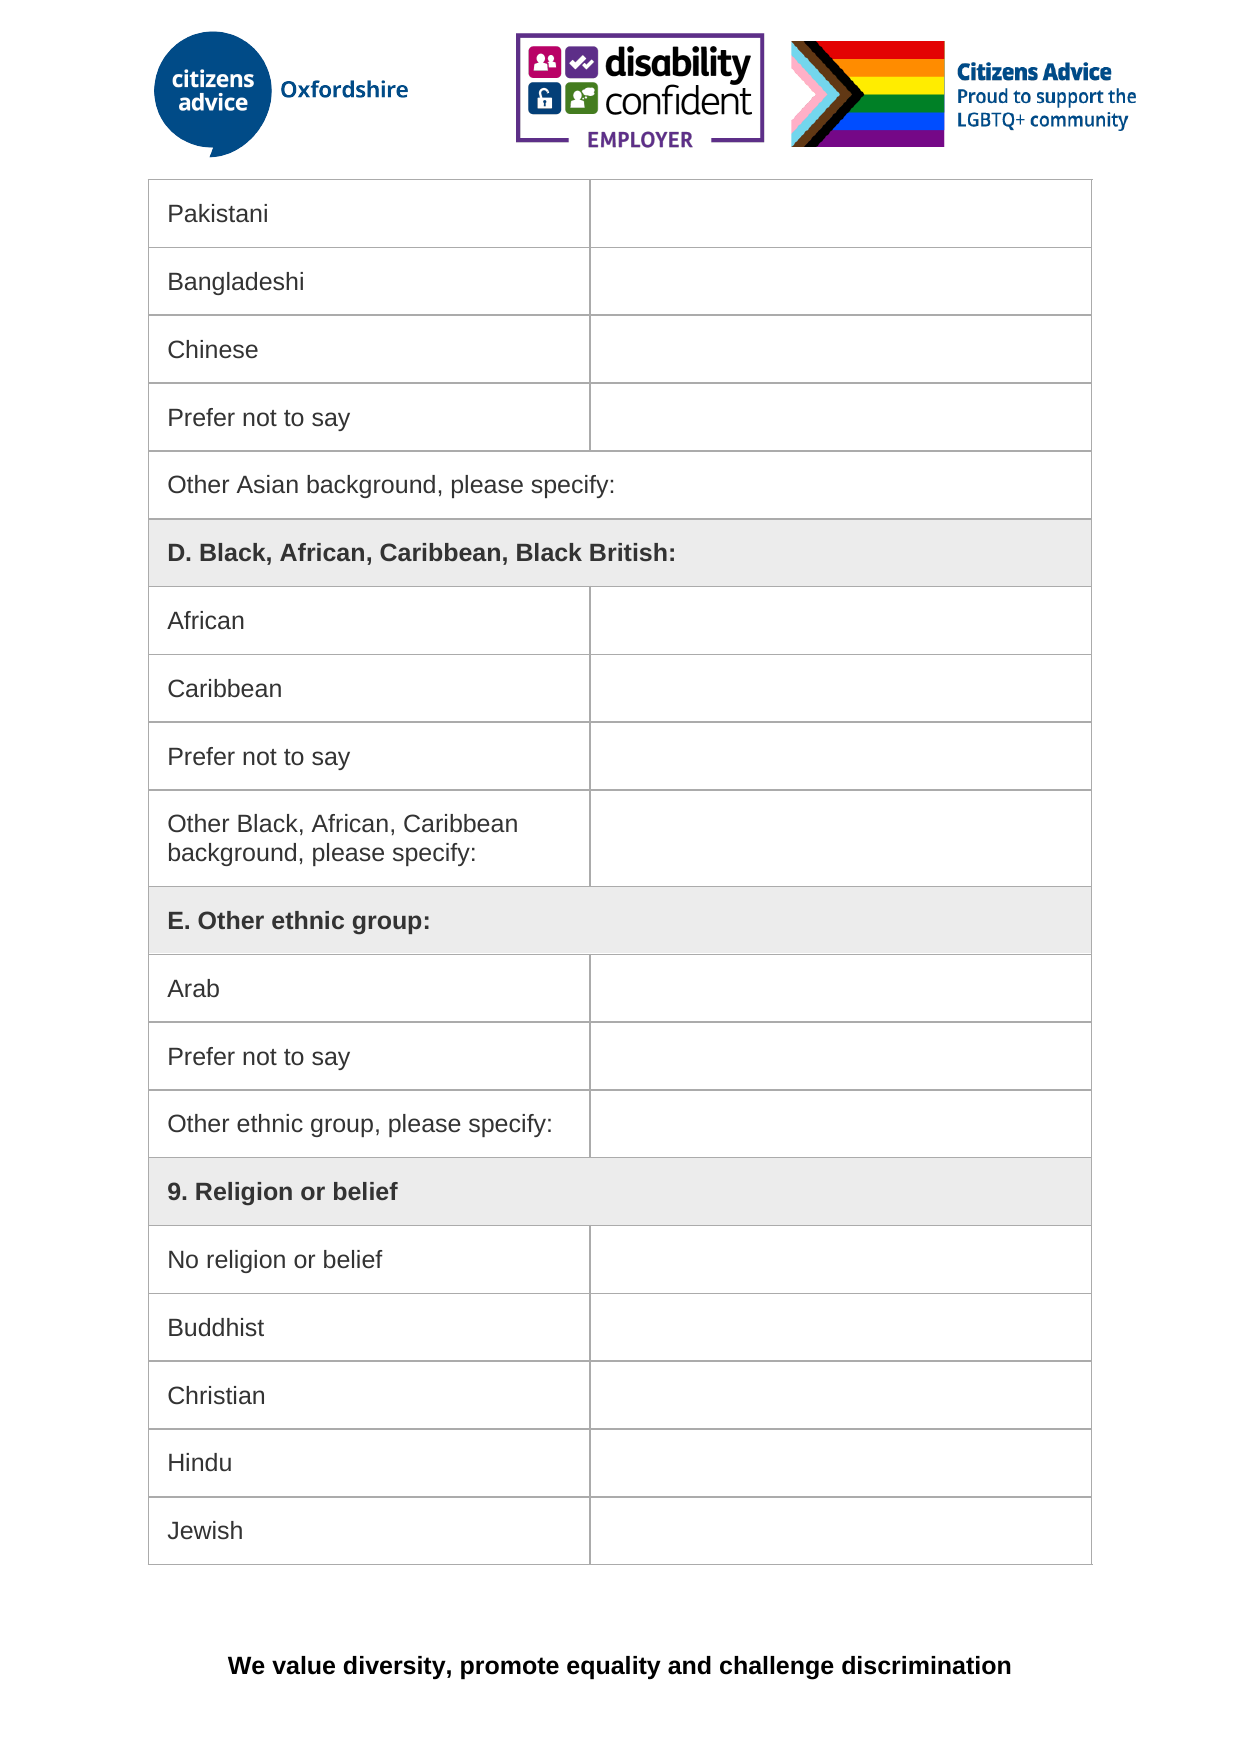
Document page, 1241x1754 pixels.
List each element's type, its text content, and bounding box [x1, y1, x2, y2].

table_cell E. Other ethnic group: [149, 887, 1091, 953]
table_cell Caribbean [149, 655, 589, 721]
table_cell Other Asian background, please specify: [149, 452, 1091, 518]
table_cell [591, 1091, 1091, 1157]
table_cell [591, 587, 1091, 653]
table_cell [591, 180, 1091, 247]
table_cell African [149, 587, 589, 653]
table_cell Christian [149, 1362, 589, 1428]
table_cell [591, 248, 1091, 314]
table_cell [591, 316, 1091, 382]
table_cell Other ethnic group, please specify: [149, 1091, 589, 1157]
table_cell Pakistani [149, 180, 589, 247]
picture [515, 33, 765, 154]
table_cell [591, 1430, 1091, 1496]
picture [147, 28, 509, 160]
table_cell Hindu [149, 1430, 589, 1496]
table_cell Buddhist [149, 1294, 589, 1360]
table_cell Other Black, African, Caribbean background, please specify: [149, 791, 589, 886]
picture [791, 41, 1149, 147]
table_cell Prefer not to say [149, 384, 589, 450]
table_cell [591, 723, 1091, 789]
table_cell [591, 1023, 1091, 1089]
table_cell Prefer not to say [149, 723, 589, 789]
table_cell [591, 1226, 1091, 1292]
table_cell [591, 655, 1091, 721]
table_cell Chinese [149, 316, 589, 382]
table_cell D. Black, African, Caribbean, Black British: [149, 520, 1091, 586]
table_cell [591, 1498, 1091, 1564]
table_cell Bangladeshi [149, 248, 589, 314]
table_cell [591, 1294, 1091, 1360]
table_cell Prefer not to say [149, 1023, 589, 1089]
table_cell [591, 384, 1091, 450]
table_cell No religion or belief [149, 1226, 589, 1292]
table_cell [591, 791, 1091, 886]
table_cell 9. Religion or belief [149, 1158, 1091, 1225]
table_cell Arab [149, 955, 589, 1021]
table_cell Jewish [149, 1498, 589, 1564]
table_cell [591, 1362, 1091, 1428]
table_cell [591, 955, 1091, 1021]
